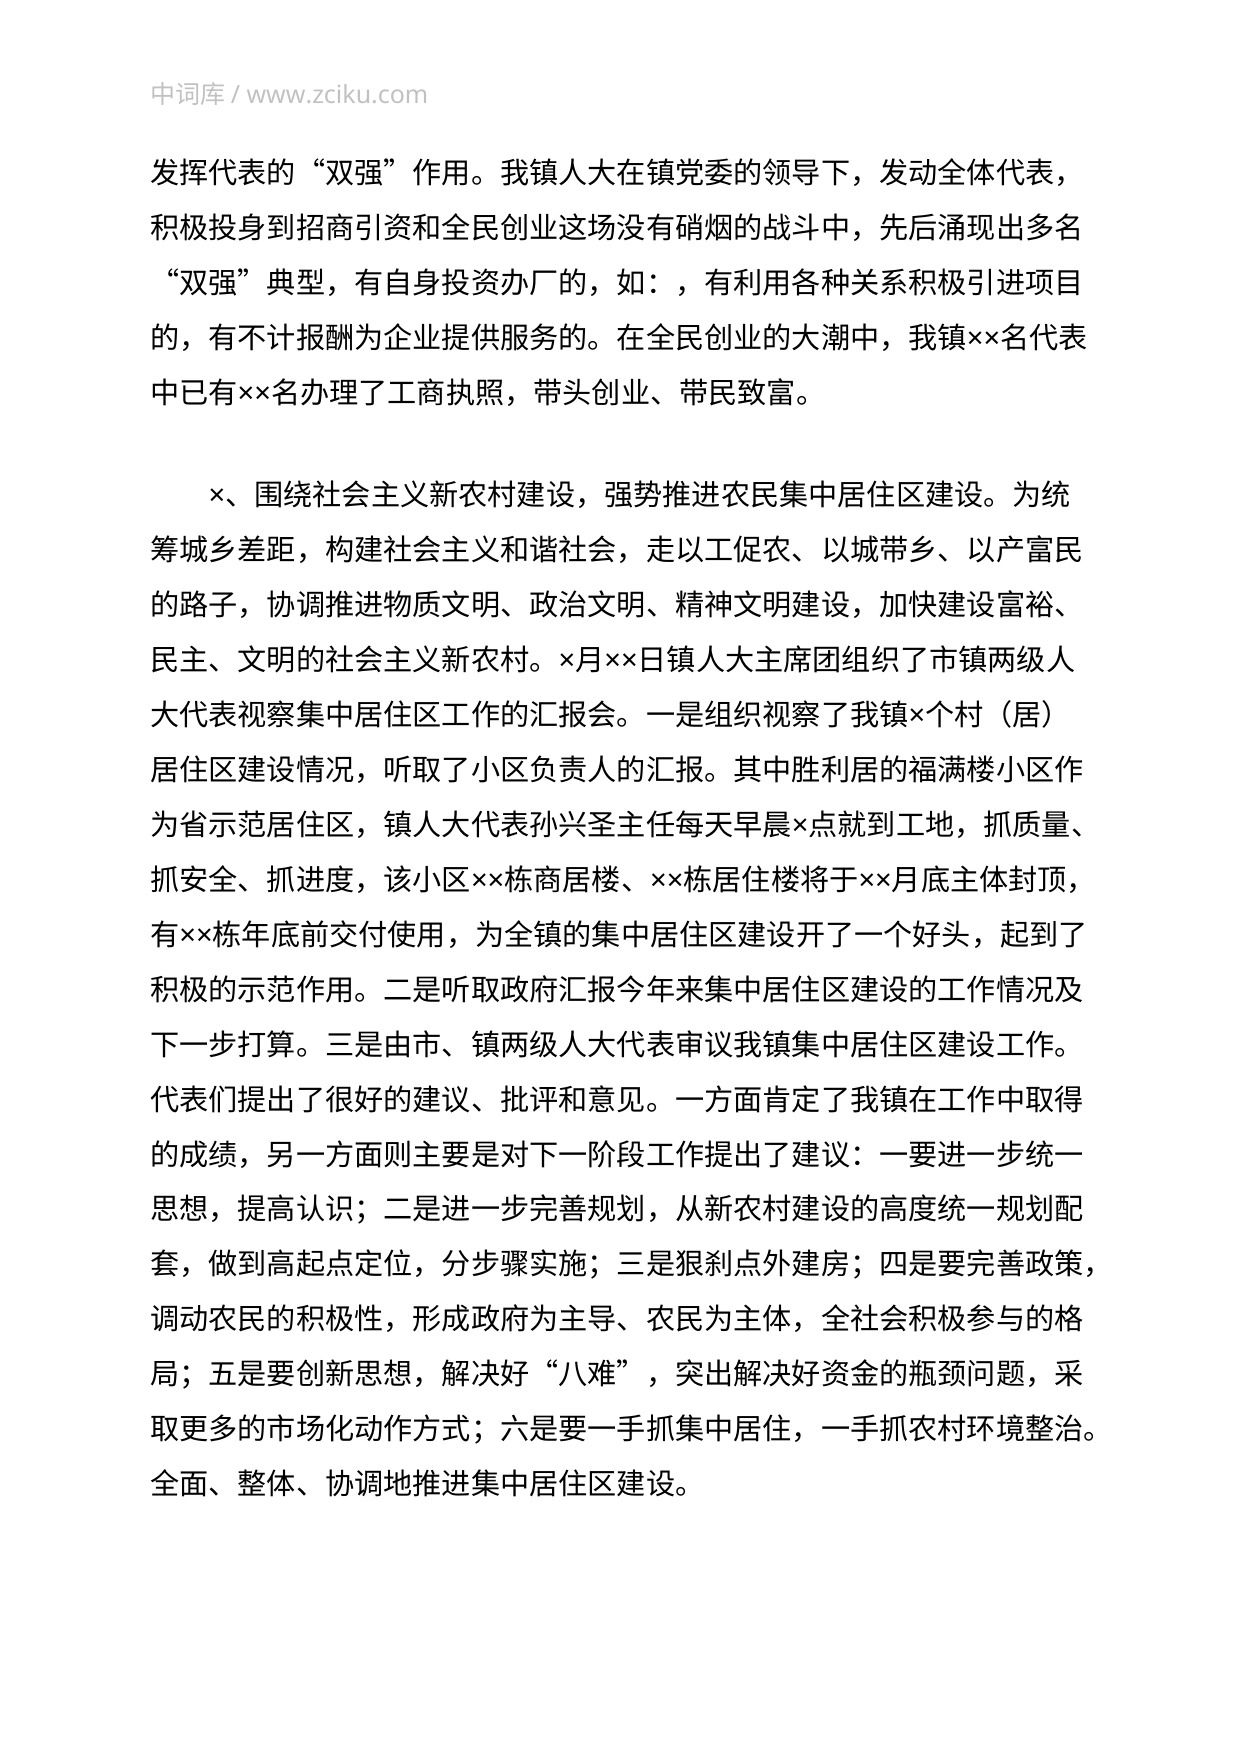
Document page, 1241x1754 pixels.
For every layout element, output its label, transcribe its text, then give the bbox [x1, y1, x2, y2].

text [150, 150, 1090, 412]
text ×、围绕社会主义新农村建设，强势推进农民集中居住区建设。为统筹城乡差距，构建社会主义和谐社会，走以工促农、以城带乡、以产富民的路子，协调推进物质文明、政治文明、精神文明建设，加快建设富裕、民主、文明的社会主义新农村。×月××日镇人大主席团组织了市镇两级人大代表视察集中居住区工作的汇报会。一是组织视察了我镇×个村（居）居住区建设情况，听取了小区负责人的汇报。其中胜利居的福满楼小区作为省示范居住区，镇人大代表孙兴圣主任每天早晨×点就到工地，抓质量、抓安全、抓进度，该小区××栋商居楼、××栋居住楼将于××月底主体封顶，有××栋年底前交付使用，为全镇的集中居住区建设开了一个好头，起到了积极的示范作用。二是听取政府汇报今年来集中居住区建设的工作情况及下一步打算。三是由市、镇两级人大代表审议我镇集中居住区建设工作。代表们提出了很好的建议、批评和意见。一方面肯定了我镇在工作中取得的成绩，另一方面则主要是对下一阶段工作提出了建议：一要进一步统一思想，提高认识；二是进一步完善规划，从新农村建设的高度统一规划配套，做到高起点定位，分步骤实施；三是狠刹点外建房；四是要完善政策，调动农民的积极性，形成政府为主导、农民为主体，全社会积极参与的格局；五是要创新思想，解决好“八难”，突出解决好资金的瓶颈问题，采取更多的市场化动作方式；六是要一手抓集中居住，一手抓农村环境整治。全面、整体、协调地推进集中居住区建设。 [150, 472, 1090, 1503]
